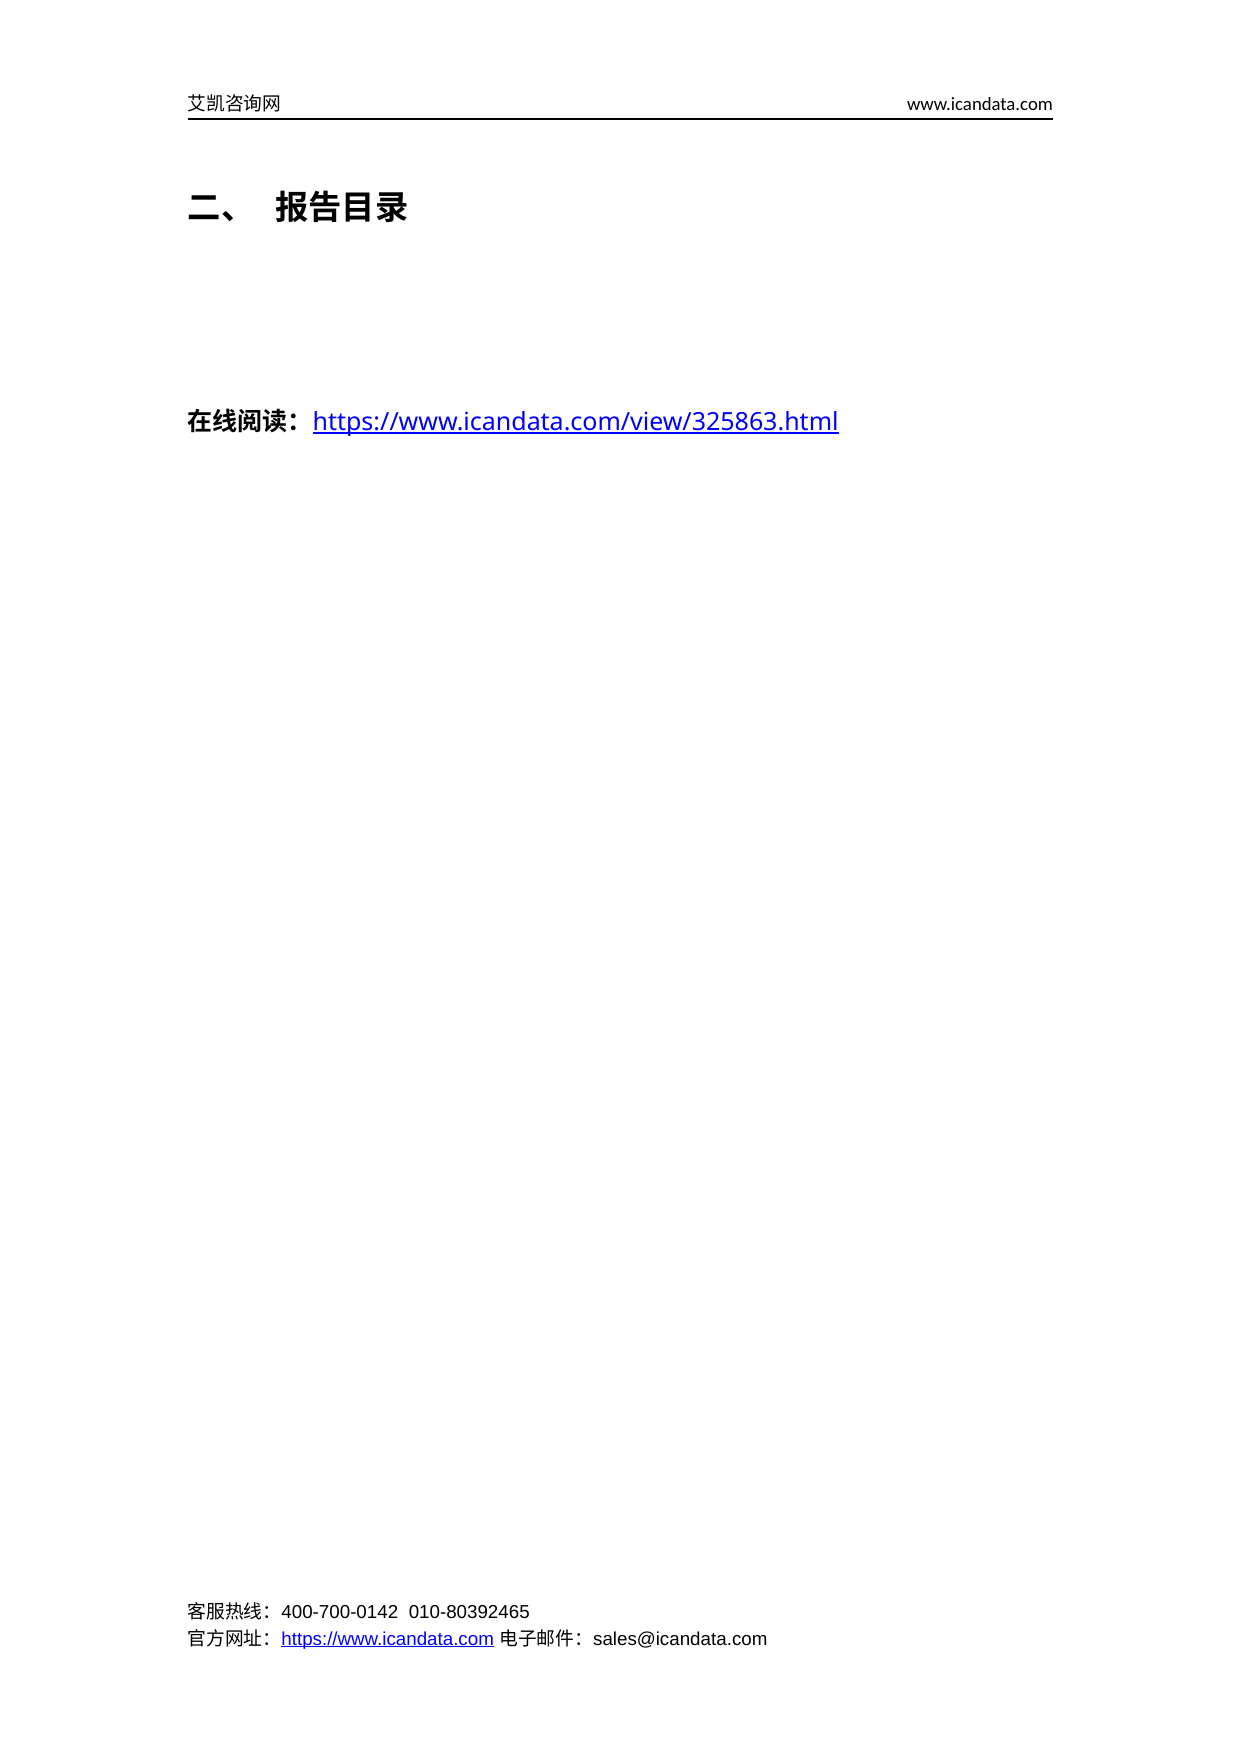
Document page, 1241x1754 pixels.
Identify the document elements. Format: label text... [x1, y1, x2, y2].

subtitle 报告目录 [187, 172, 1053, 237]
text 在线阅读：https://www.icandata.com/view/325863.html [187, 387, 1053, 452]
